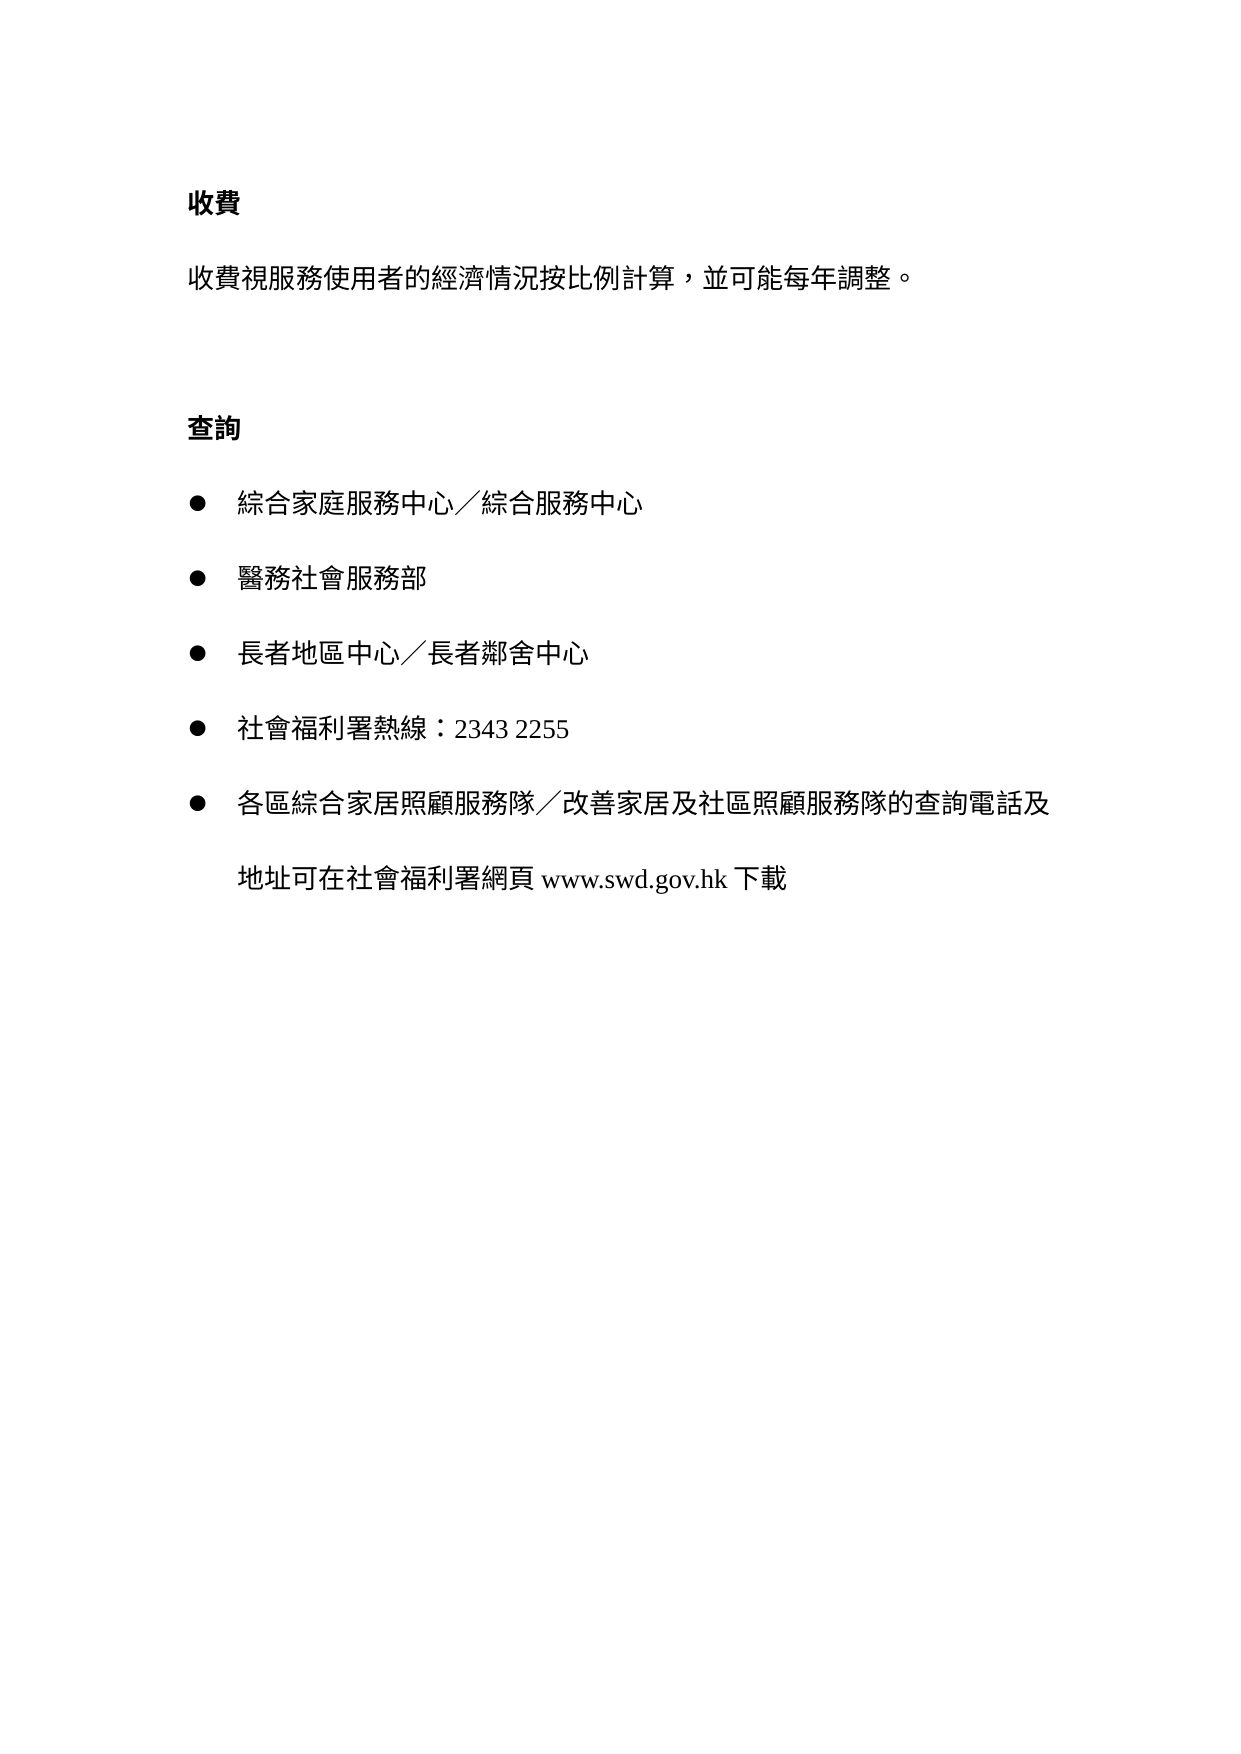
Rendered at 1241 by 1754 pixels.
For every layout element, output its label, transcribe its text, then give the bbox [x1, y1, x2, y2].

list 各區綜合家居照顧服務隊／改善家居及社區照顧服務隊的查詢電話及地址可在社會福利署網頁www.swd.gov.hk下載 [187, 764, 1053, 914]
text 收費視服務使用者的經濟情況按比例計算，並可能每年調整。 [187, 239, 1053, 314]
text 收費 [187, 164, 1053, 239]
list 綜合家庭服務中心／綜合服務中心 [187, 464, 1053, 539]
text 查詢 [187, 389, 1053, 464]
list 長者地區中心／長者鄰舍中心 [187, 614, 1053, 689]
list 醫務社會服務部 [187, 539, 1053, 614]
list 社會福利署熱線：2343 2255 [187, 689, 1053, 764]
